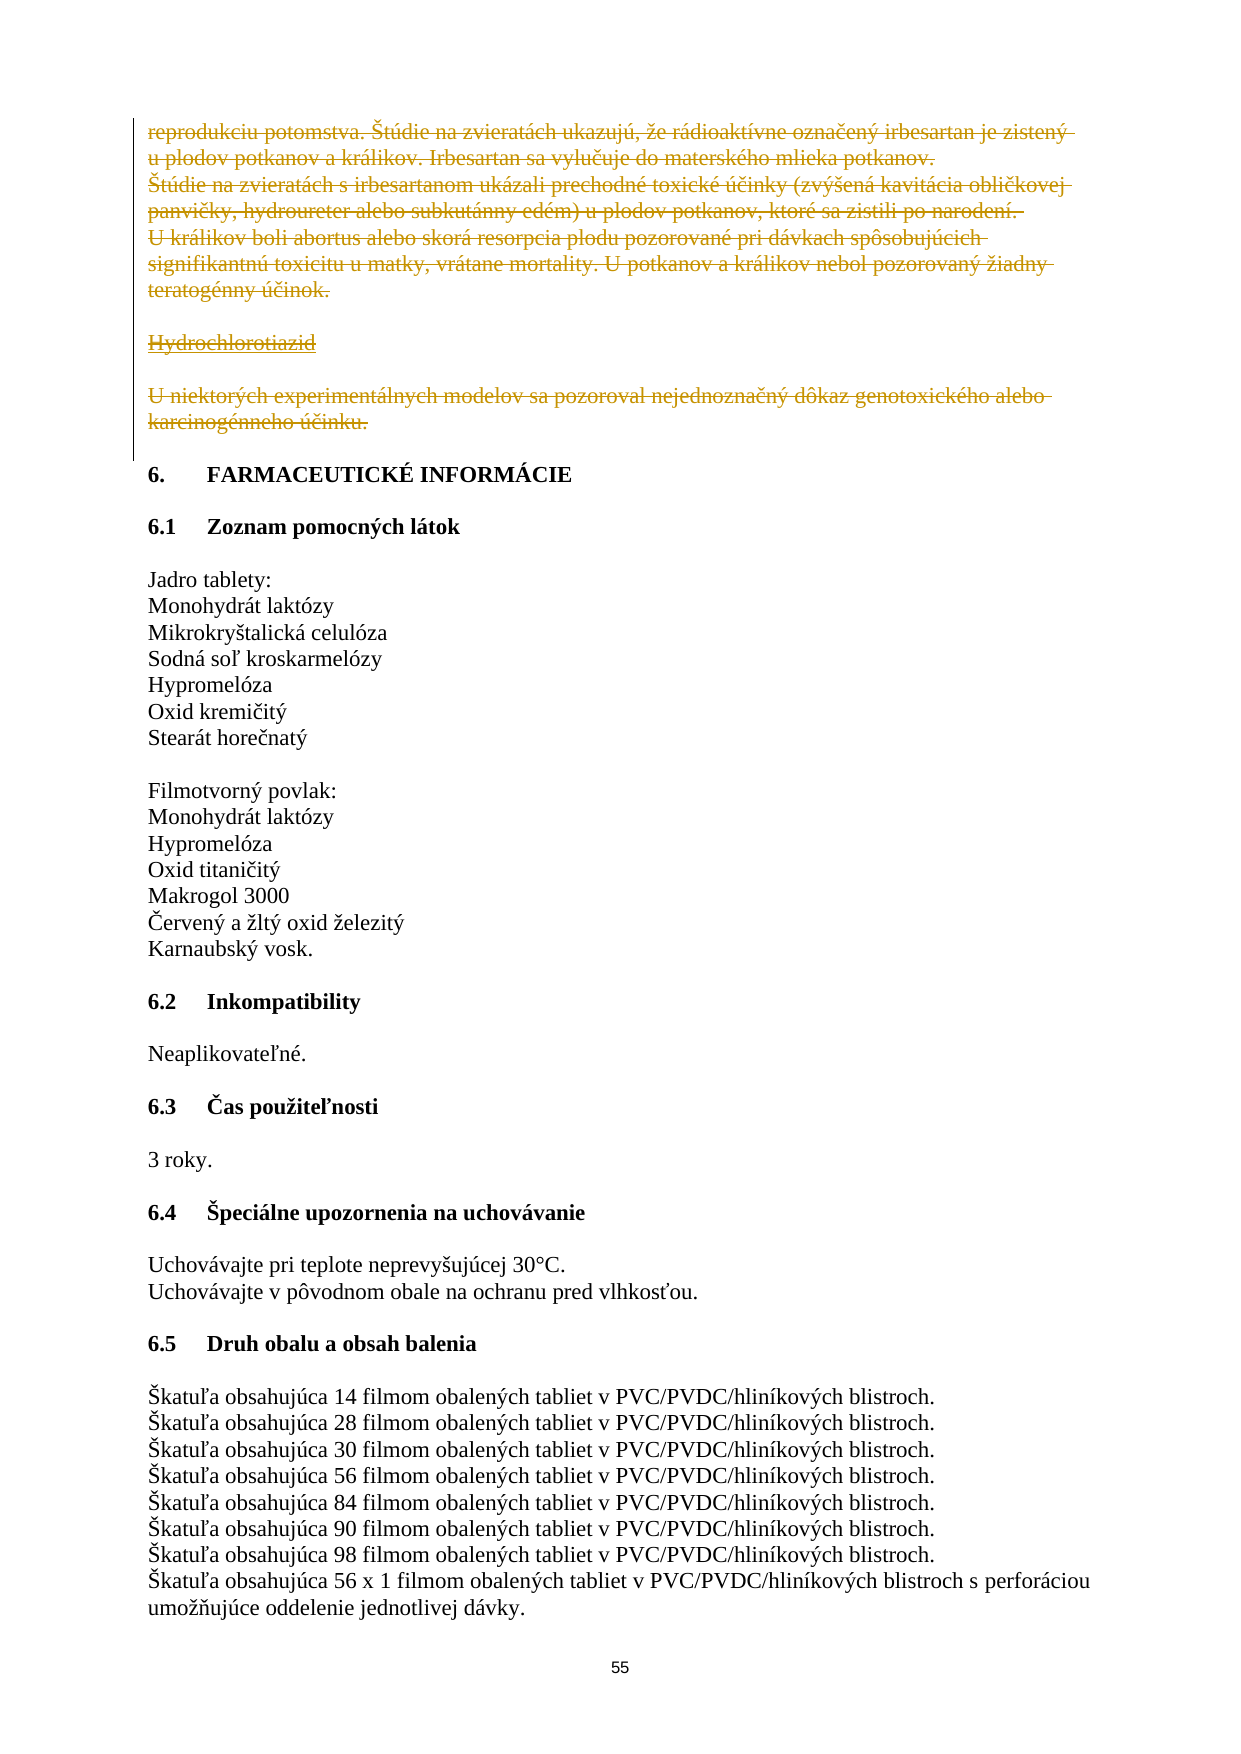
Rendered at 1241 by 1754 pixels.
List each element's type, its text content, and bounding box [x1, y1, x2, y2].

text Červený a žltý oxid železitý [148, 909, 1093, 935]
text Škatuľa obsahujúca 56 x 1 filmom obalených tabliet v PVC/PVDC/hliníkových blistroch s perforáciou umožňujúce oddelenie jednotlivej dávky. [148, 1568, 1093, 1620]
text Hypromelóza [148, 830, 1093, 856]
text Oxid kremičitý [148, 698, 1093, 724]
text Jadro tablety: [148, 566, 1093, 592]
text Uchovávajte pri teplote neprevyšujúcej 30°C. [148, 1251, 1093, 1278]
text Makrogol 3000 [148, 882, 1093, 909]
text 3 roky. [148, 1146, 1093, 1172]
text Karnaubský vosk. [148, 935, 1093, 961]
text Sodná soľ kroskarmelózy [148, 645, 1093, 672]
text Oxid titaničitý [148, 856, 1093, 882]
subtitle 6. FARMACEUTICKÉ INFORMÁCIE [148, 461, 1093, 487]
text Škatuľa obsahujúca 28 filmom obalených tabliet v PVC/PVDC/hliníkových blistroch. Škatuľa obsahujúca 30 filmom obalených tabliet v PVC/PVDC/hliníkových blistroch. [148, 1409, 1093, 1462]
text Monohydrát laktózy [148, 803, 1093, 830]
text Mikrokryštalická celulóza [148, 619, 1093, 645]
text Uchovávajte v pôvodnom obale na ochranu pred vlhkosťou. [148, 1278, 1093, 1304]
text Škatuľa obsahujúca 98 filmom obalených tabliet v PVC/PVDC/hliníkových blistroch. [148, 1541, 1093, 1568]
text Škatuľa obsahujúca 56 filmom obalených tabliet v PVC/PVDC/hliníkových blistroch. [148, 1462, 1093, 1488]
text Škatuľa obsahujúca 14 filmom obalených tabliet v PVC/PVDC/hliníkových blistroch. [148, 1383, 1093, 1409]
text Neaplikovateľné. [148, 1041, 1093, 1067]
subtitle 6.4 Špeciálne upozornenia na uchovávanie [148, 1199, 1093, 1225]
text Škatuľa obsahujúca 84 filmom obalených tabliet v PVC/PVDC/hliníkových blistroch. Škatuľa obsahujúca 90 filmom obalených tabliet v PVC/PVDC/hliníkových blistroch. [148, 1488, 1093, 1541]
subtitle 6.2 Inkompatibility [148, 988, 1093, 1014]
subtitle 6.5 Druh obalu a obsah balenia [148, 1330, 1093, 1357]
text Hypromelóza [148, 672, 1093, 698]
text Monohydrát laktózy [148, 592, 1093, 619]
subtitle 6.1 Zoznam pomocných látok [148, 513, 1093, 540]
subtitle 6.3 Čas použiteľnosti [148, 1093, 1093, 1119]
text Stearát horečnatý [148, 724, 1093, 751]
text Filmotvorný povlak: [148, 777, 1093, 803]
